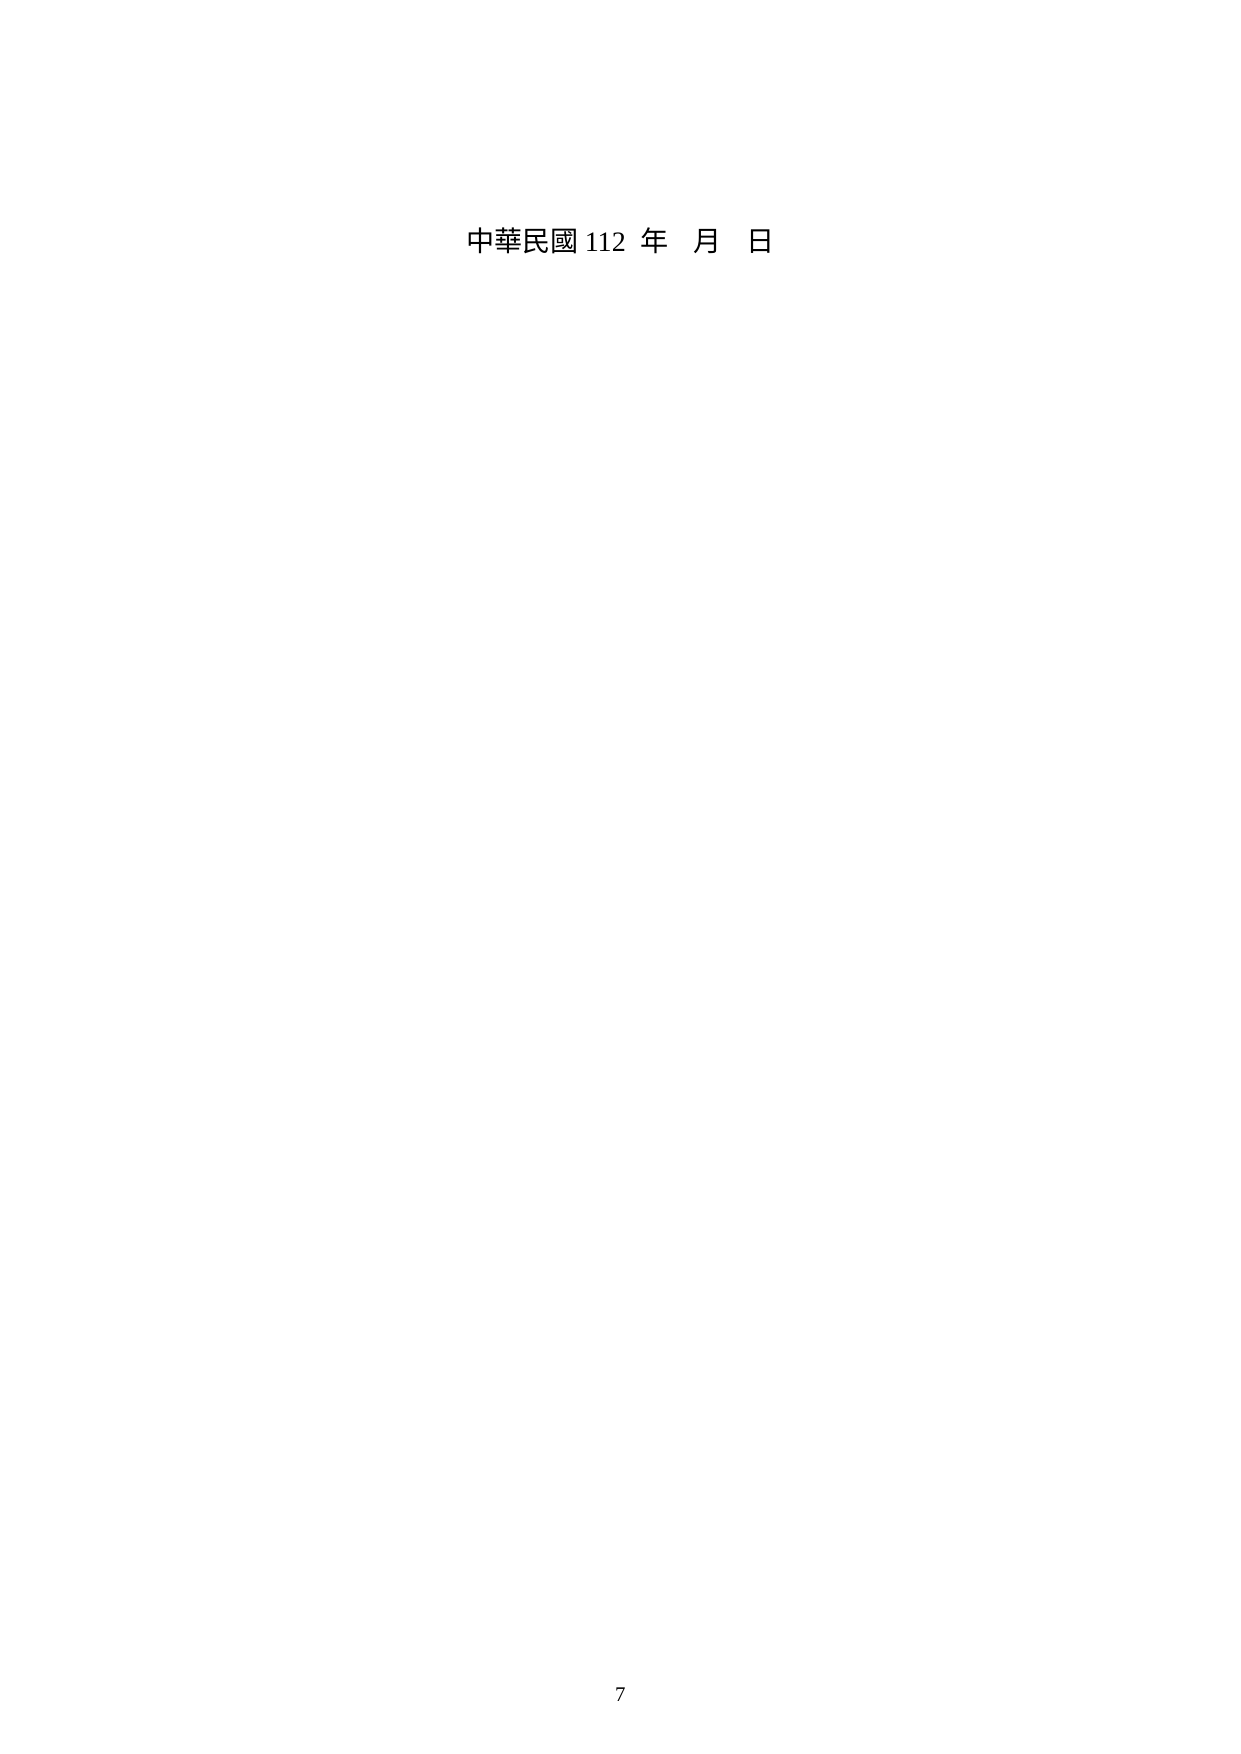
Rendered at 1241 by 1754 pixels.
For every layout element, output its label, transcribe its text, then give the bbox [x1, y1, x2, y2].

text 中華民國 112 年 月 日 [75, 202, 1165, 277]
